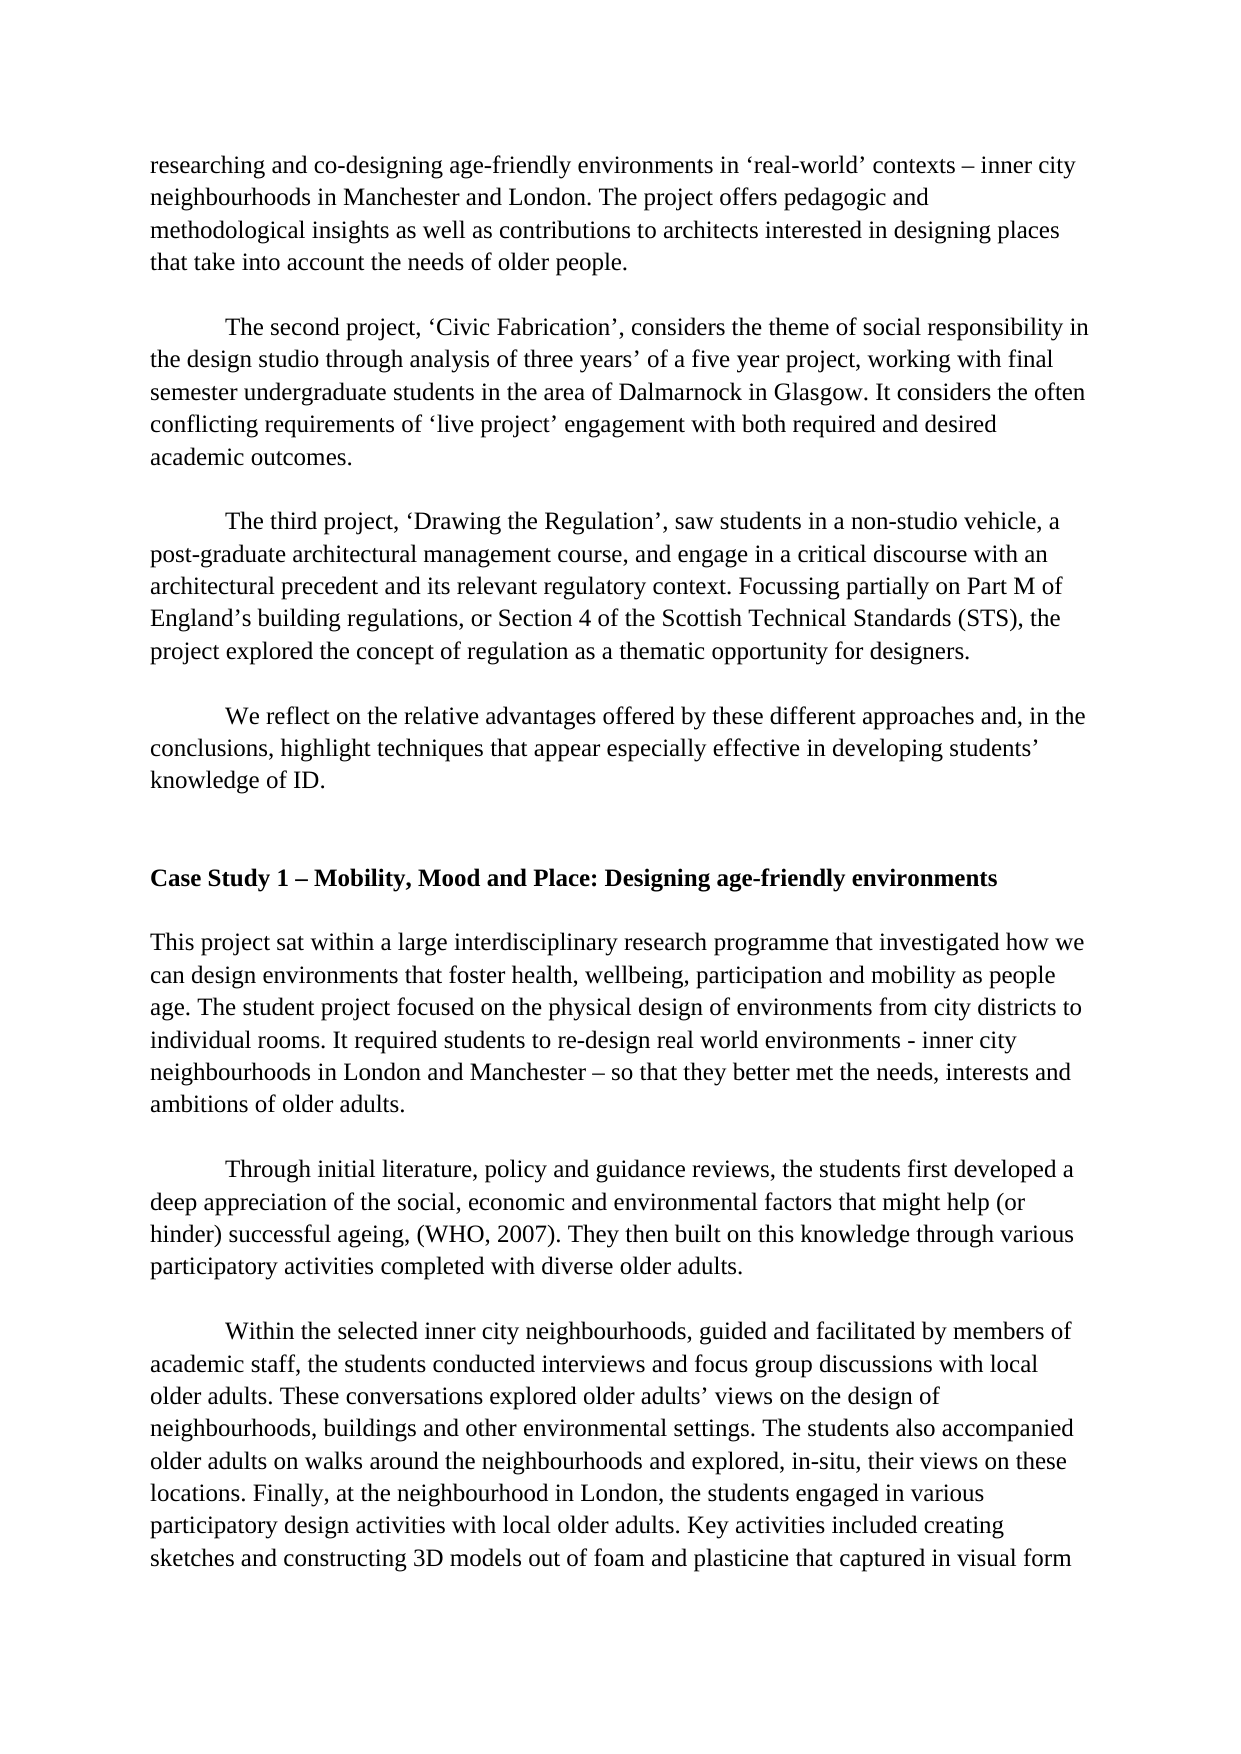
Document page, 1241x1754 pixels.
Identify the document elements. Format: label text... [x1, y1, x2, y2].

text The second project, ‘Civic Fabrication’, considers the theme of social responsibility in the design studio through analysis of three years’ of a five year project, working with final semester undergraduate students in the area of Dalmarnock in Glasgow. It considers the often conflicting requirements of ‘live project’ engagement with both required and desired academic outcomes. [150, 312, 1090, 470]
text This project sat within a large interdisciplinary research programme that investigated how we can design environments that foster health, wellbeing, participation and mobility as people age. The student project focused on the physical design of environments from city districts to individual rooms. It required students to re-design real world environments - inner city neighbourhoods in London and Manchester – so that they better met the needs, interests and ambitions of older adults. [150, 927, 1090, 1118]
text We reflect on the relative advantages offered by these different approaches and, in the conclusions, highlight techniques that appear especially effective in developing students’ knowledge of ID. [150, 701, 1090, 794]
text The third project, ‘Drawing the Regulation’, saw students in a non-studio vehicle, a post-graduate architectural management course, and engage in a critical discourse with an architectural precedent and its relevant regulatory context. Focussing partially on Part M of England’s building regulations, or Section 4 of the Scottish Technical Standards (STS), the project explored the concept of regulation as a thematic opportunity for designers. [150, 506, 1090, 665]
text Case Study 1 – Mobility, Mood and Place: Designing age-friendly environments [150, 863, 1090, 891]
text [150, 150, 1090, 276]
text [150, 1316, 1090, 1572]
text Through initial literature, policy and guidance reviews, the students first developed a deep appreciation of the social, economic and environmental factors that might help (or hinder) successful ageing, (WHO, 2007). They then built on this knowledge through various participatory activities completed with diverse older adults. [150, 1154, 1090, 1280]
